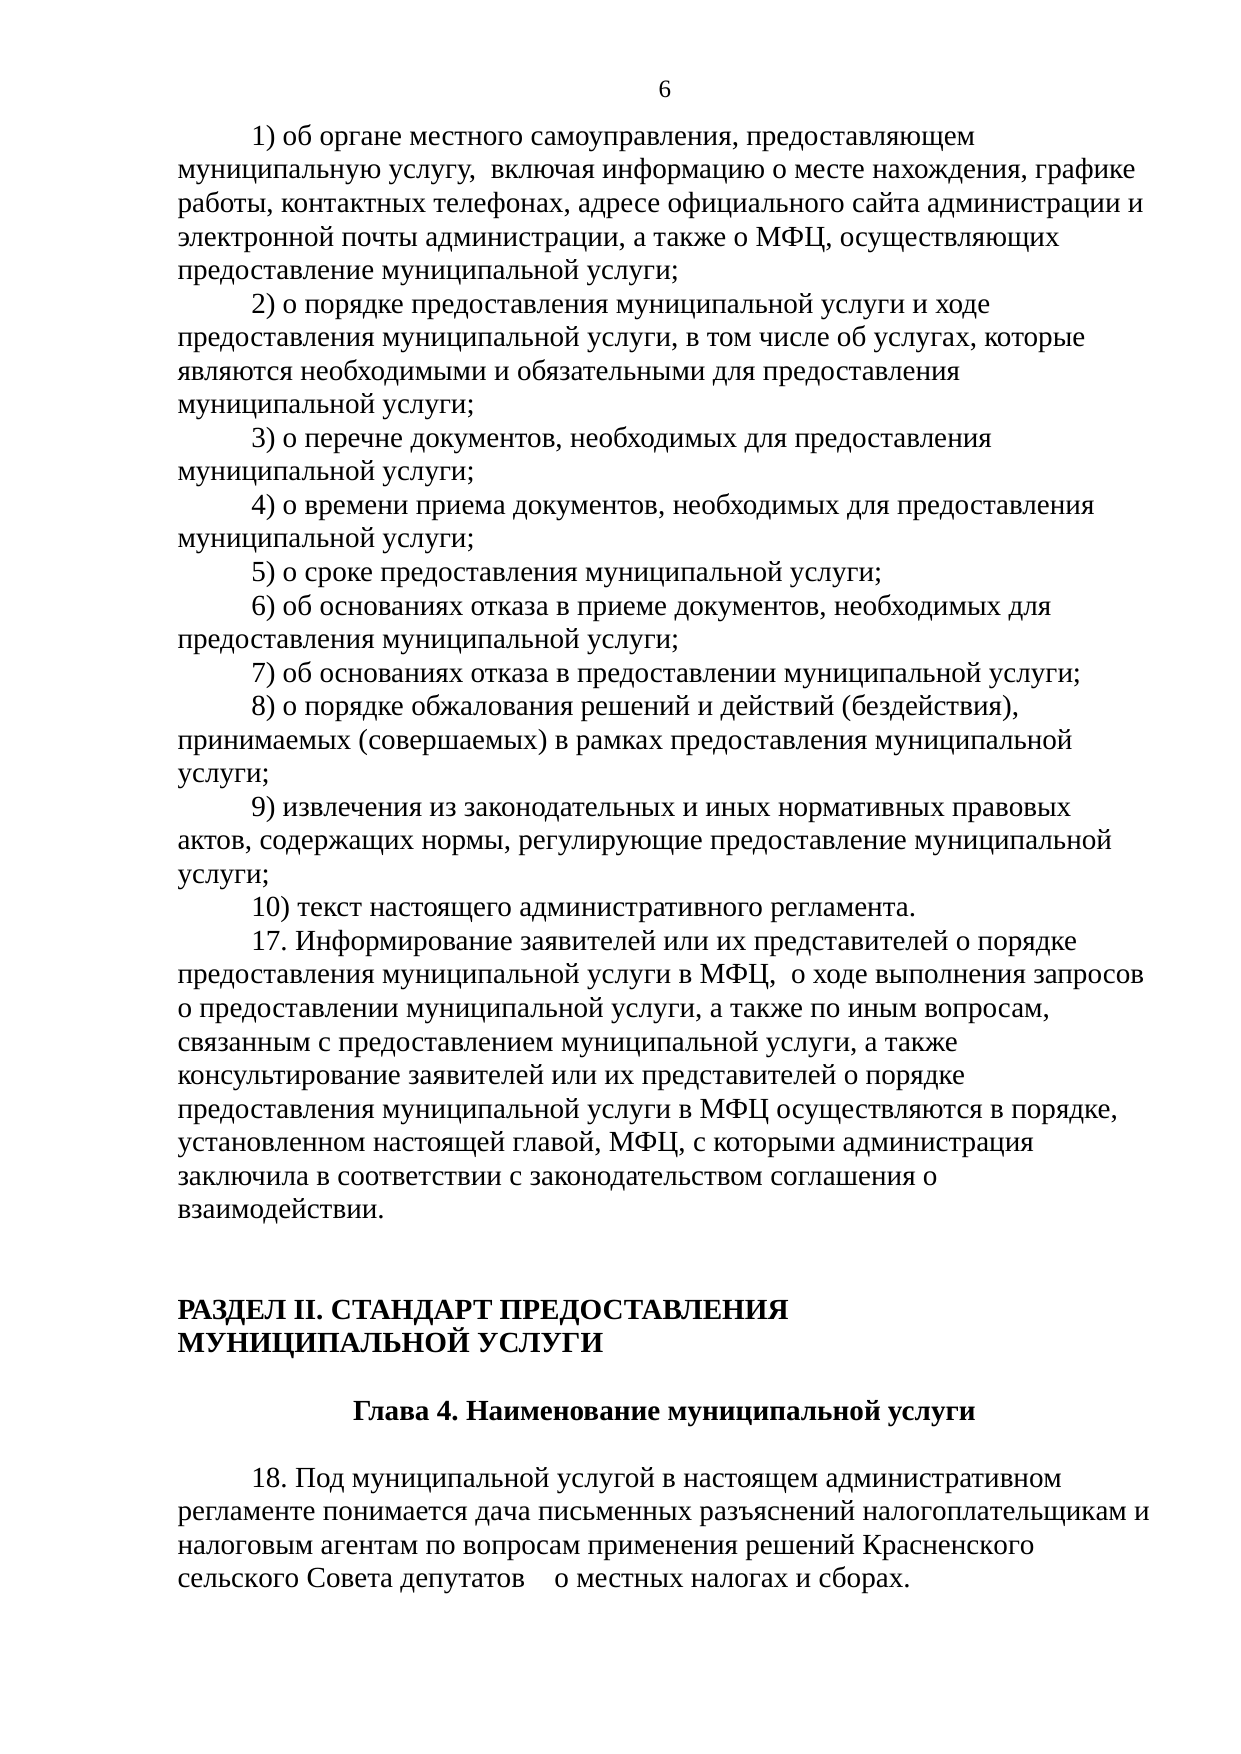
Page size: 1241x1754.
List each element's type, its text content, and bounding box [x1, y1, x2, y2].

text 10) текст настоящего административного регламента. [177, 889, 1152, 923]
text 17. Информирование заявителей или их представителей о порядке предоставления муниципальной услуги в МФЦ, о ходе выполнения запросов о предоставлении муниципальной услуги, а также по иным вопросам, связанным с предоставлением муниципальной услуги, а также консультирование заявителей или их представителей о порядке предоставления муниципальной услуги в МФЦ осуществляются в порядке, установленном настоящей главой, МФЦ, с которыми администрация заключила в соответствии с законодательством соглашения о взаимодействии. [177, 923, 1152, 1225]
text 6) об основаниях отказа в приеме документов, необходимых для предоставления муниципальной услуги; [177, 588, 1152, 655]
text 9) извлечения из законодательных и иных нормативных правовых актов, содержащих нормы, регулирующие предоставление муниципальной услуги; [177, 789, 1152, 889]
text 5) о сроке предоставления муниципальной услуги; [177, 554, 1152, 588]
text 7) об основаниях отказа в предоставлении муниципальной услуги; [177, 655, 1152, 688]
text Глава 4. Наименование муниципальной услуги [177, 1393, 1152, 1426]
text 8) о порядке обжалования решений и действий (бездействия), принимаемых (совершаемых) в рамках предоставления муниципальной услуги; [177, 688, 1152, 789]
text 1) об органе местного самоуправления, предоставляющем муниципальную услугу, включая информацию о месте нахождения, графике работы, контактных телефонах, адресе официального сайта администрации и электронной почты администрации, а также о МФЦ, осуществляющих предоставление муниципальной услуги; [177, 118, 1152, 286]
text 4) о времени приема документов, необходимых для предоставления муниципальной услуги; [177, 487, 1152, 554]
text РАЗДЕЛ II. СТАНДАРТ ПРЕДОСТАВЛЕНИЯ МУНИЦИПАЛЬНОЙ УСЛУГИ [177, 1292, 1152, 1359]
text 18. Под муниципальной услугой в настоящем административном регламенте понимается дача письменных разъяснений налогоплательщикам и налоговым агентам по вопросам применения решений Красненского сельского Совета депутатов о местных налогах и сборах. [177, 1460, 1152, 1594]
text 3) о перечне документов, необходимых для предоставления муниципальной услуги; [177, 420, 1152, 487]
text 2) о порядке предоставления муниципальной услуги и ходе предоставления муниципальной услуги, в том числе об услугах, которые являются необходимыми и обязательными для предоставления муниципальной услуги; [177, 286, 1152, 420]
